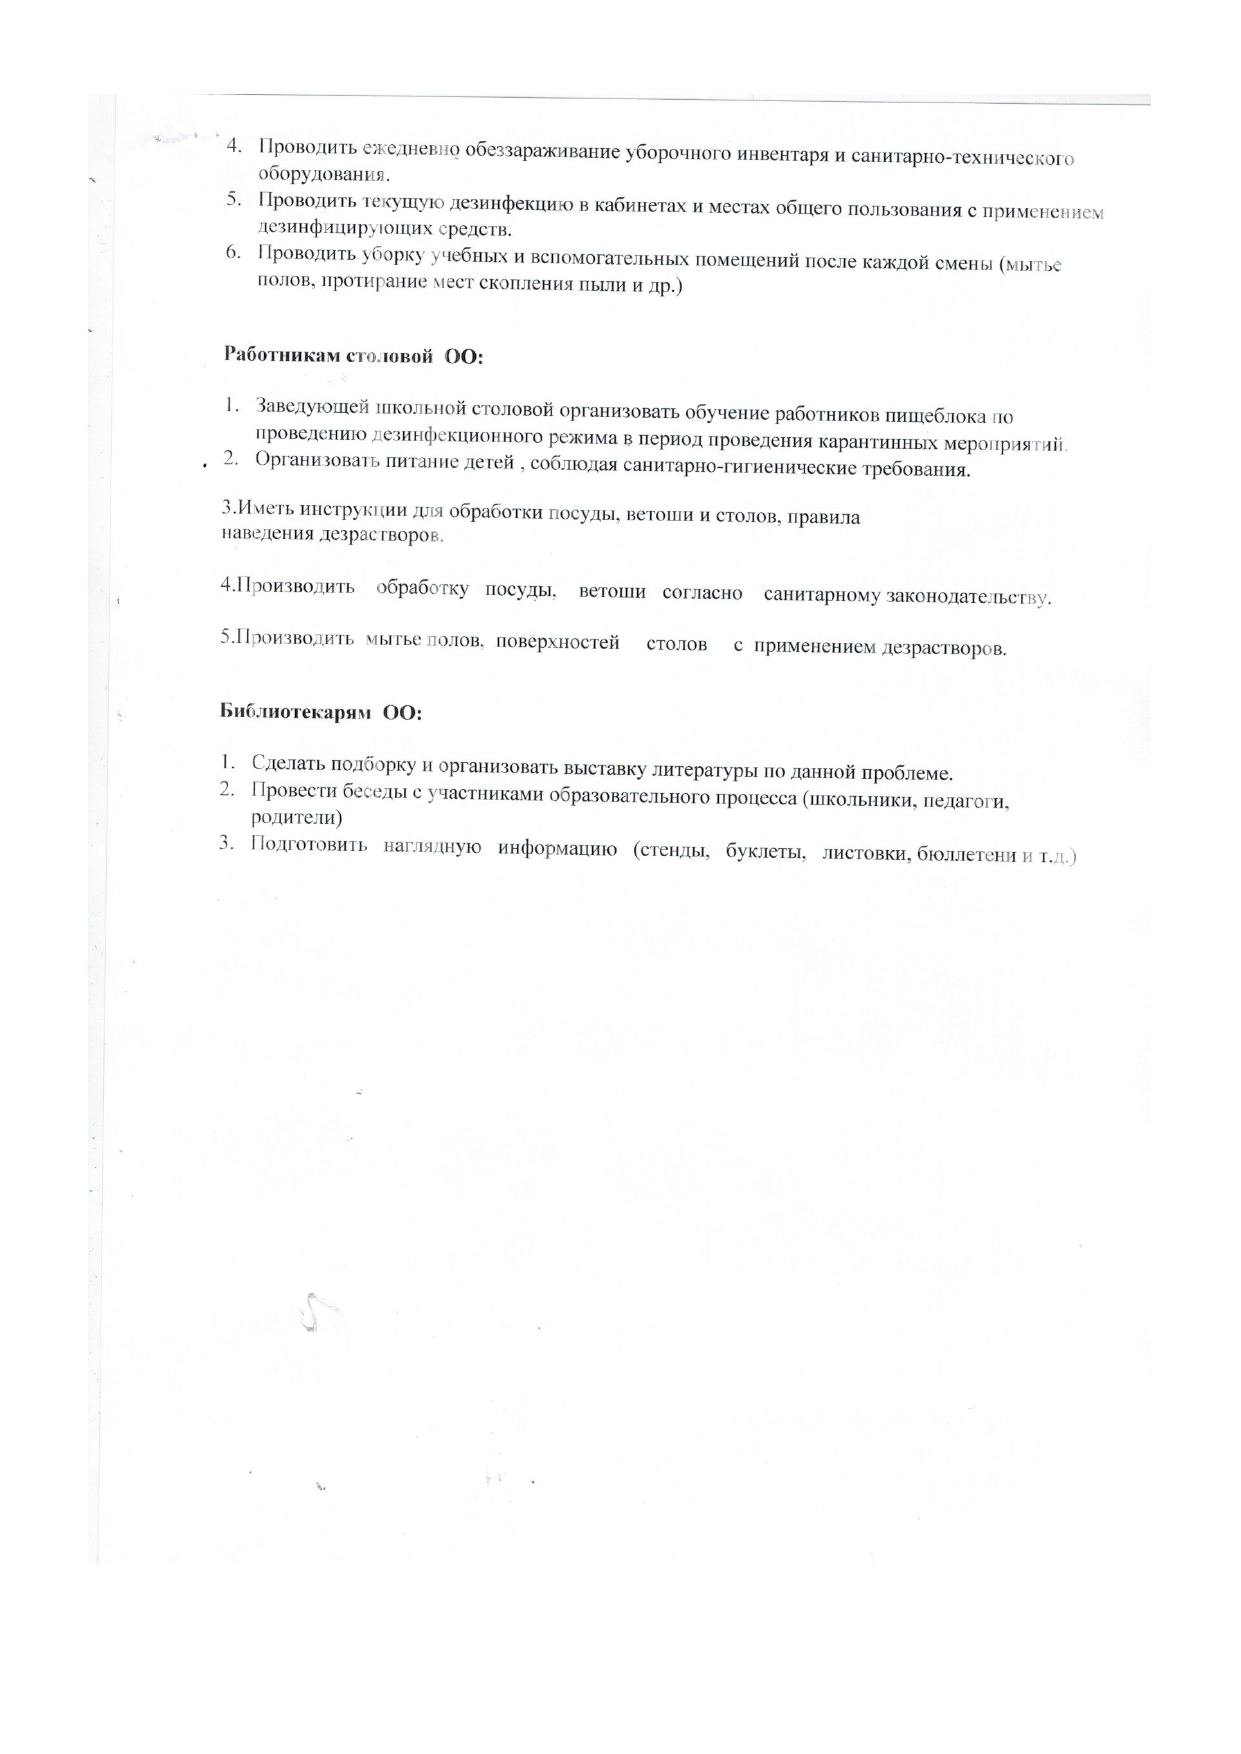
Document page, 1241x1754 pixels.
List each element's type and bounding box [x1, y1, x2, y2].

picture [73, 79, 1166, 1581]
